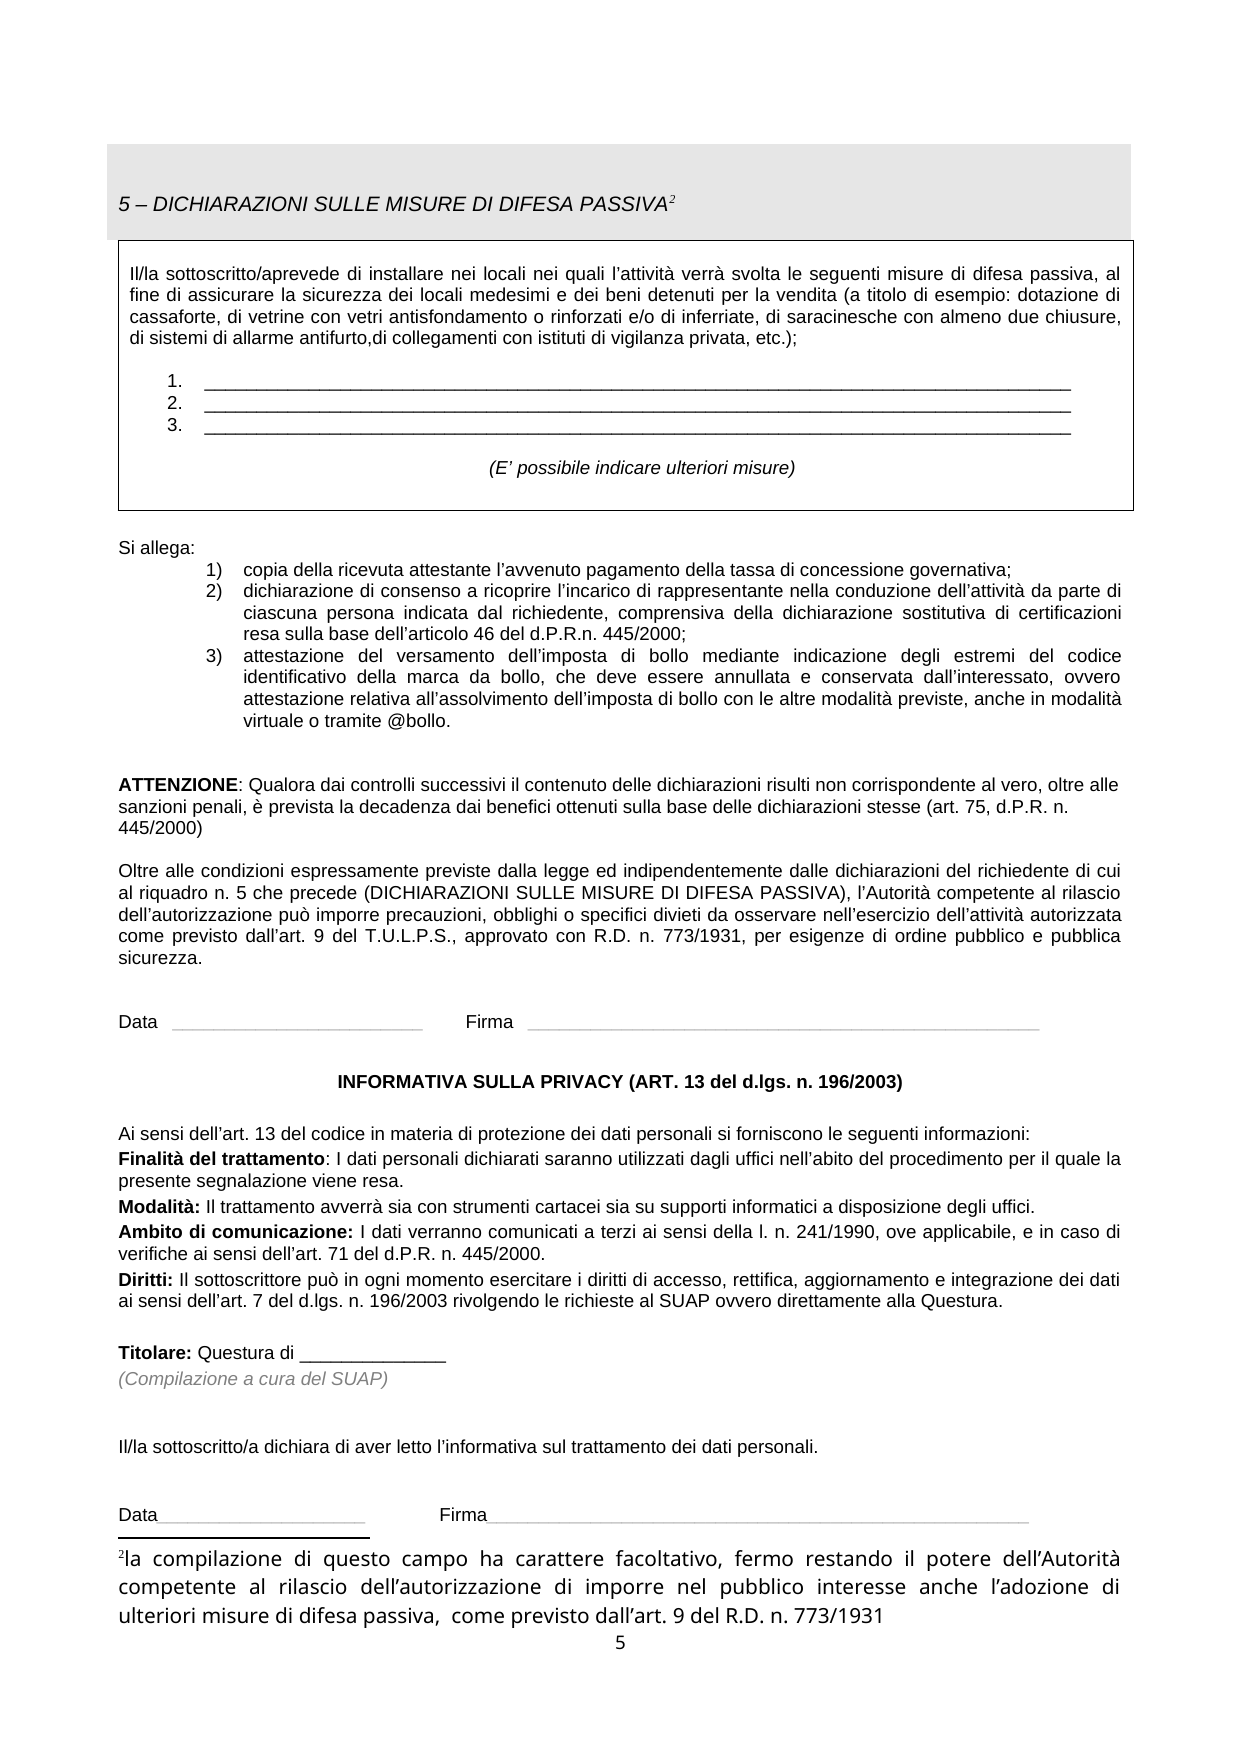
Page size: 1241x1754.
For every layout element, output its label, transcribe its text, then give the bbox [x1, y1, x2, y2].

text INFORMATIVA SULLA PRIVACY (ART. 13 del d.lgs. n. 196/2003) [118, 1071, 1122, 1093]
text Ambito di comunicazione: I dati verranno comunicati a terzi ai sensi della l. n. 241/1990, ove applicabile, e in caso di verifiche ai sensi dell’art. 71 del d.P.R. n. 445/2000. [118, 1221, 1122, 1264]
text Oltre alle condizioni espressamente previste dalla legge ed indipendentemente dalle dichiarazioni del richiedente di cui al riquadro n. 5 che precede (DICHIARAZIONI SULLE MISURE DI DIFESA PASSIVA), l’Autorità competente al rilascio dell’autorizzazione può imporre precauzioni, obblighi o specifici divieti da osservare nell’esercizio dell’attività autorizzata come previsto dall’art. 9 del T.U.L.P.S., approvato con R.D. n. 773/1931, per esigenze di ordine pubblico e pubblica sicurezza. [118, 860, 1122, 968]
list attestazione del versamento dell’imposta di bollo mediante indicazione degli estremi del codice identificativo della marca da bollo, che deve essere annullata e conservata dall’interessato, ovvero attestazione relativa all’assolvimento dell’imposta di bollo con le altre modalità previste, anche in modalità virtuale o tramite @bollo. [206, 645, 1122, 731]
text Titolare: Questura di ______________ [118, 1342, 1122, 1363]
text (Compilazione a cura del SUAP) [118, 1367, 1122, 1389]
list dichiarazione di consenso a ricoprire l’incarico di rappresentante nella conduzione dell’attività da parte di ciascuna persona indicata dal richiedente, comprensiva della dichiarazione sostitutiva di certificazioni resa sulla base dell’articolo 46 del d.P.R.n. 445/2000; [206, 580, 1122, 645]
list copia della ricevuta attestante l’avvenuto pagamento della tassa di concessione governativa; [206, 558, 1122, 580]
text Il/la sottoscritto/a dichiara di aver letto l’informativa sul trattamento dei dati personali. [118, 1435, 1122, 1457]
table_header Il/la sottoscritto/aprevede di installare nei locali nei quali l’attività verrà svolta le seguenti misure di difesa passiva, al fine di assicurare la sicurezza dei locali medesimi e dei beni detenuti per la vendita (a titolo di esempio: dotazione di cassaforte, di vetrine con vetri antisfondamento o rinforzati e/o di inferriate, di saracinesche con almeno due chiusure, di sistemi di allarme antifurto,di collegamenti con istituti di vigilanza privata, etc.); ___________________________________________________________________________________ ___________________________________________________________________________________ ___________________________________________________________________________________ (E’ possibile indicare ulteriori misure) [119, 241, 1133, 510]
text Ai sensi dell’art. 13 del codice in materia di protezione dei dati personali si forniscono le seguenti informazioni: [118, 1122, 1122, 1144]
text Diritti: Il sottoscrittore può in ogni momento esercitare i diritti di accesso, rettifica, aggiornamento e integrazione dei dati ai sensi dell’art. 7 del d.lgs. n. 196/2003 rivolgendo le richieste al SUAP ovvero direttamente alla Questura. [118, 1268, 1122, 1312]
text Finalità del trattamento: I dati personali dichiarati saranno utilizzati dagli uffici nell’abito del procedimento per il quale la presente segnalazione viene resa. [118, 1148, 1122, 1191]
text Si allega: [118, 537, 1122, 558]
text ATTENZIONE: Qualora dai controlli successivi il contenuto delle dichiarazioni risulti non corrispondente al vero, oltre alle sanzioni penali, è prevista la decadenza dai benefici ottenuti sulla base delle dichiarazioni stesse (art. 75, d.P.R. n. 445/2000) [118, 774, 1122, 839]
text Data ________________________ Firma _________________________________________________ [118, 1011, 1122, 1033]
text Data____________________ Firma____________________________________________________ [118, 1503, 1122, 1525]
table_header 5 – DICHIARAZIONI SULLE MISURE DI DIFESA PASSIVA [107, 144, 1131, 240]
text Modalità: Il trattamento avverrà sia con strumenti cartacei sia su supporti informatici a disposizione degli uffici. [118, 1196, 1122, 1217]
